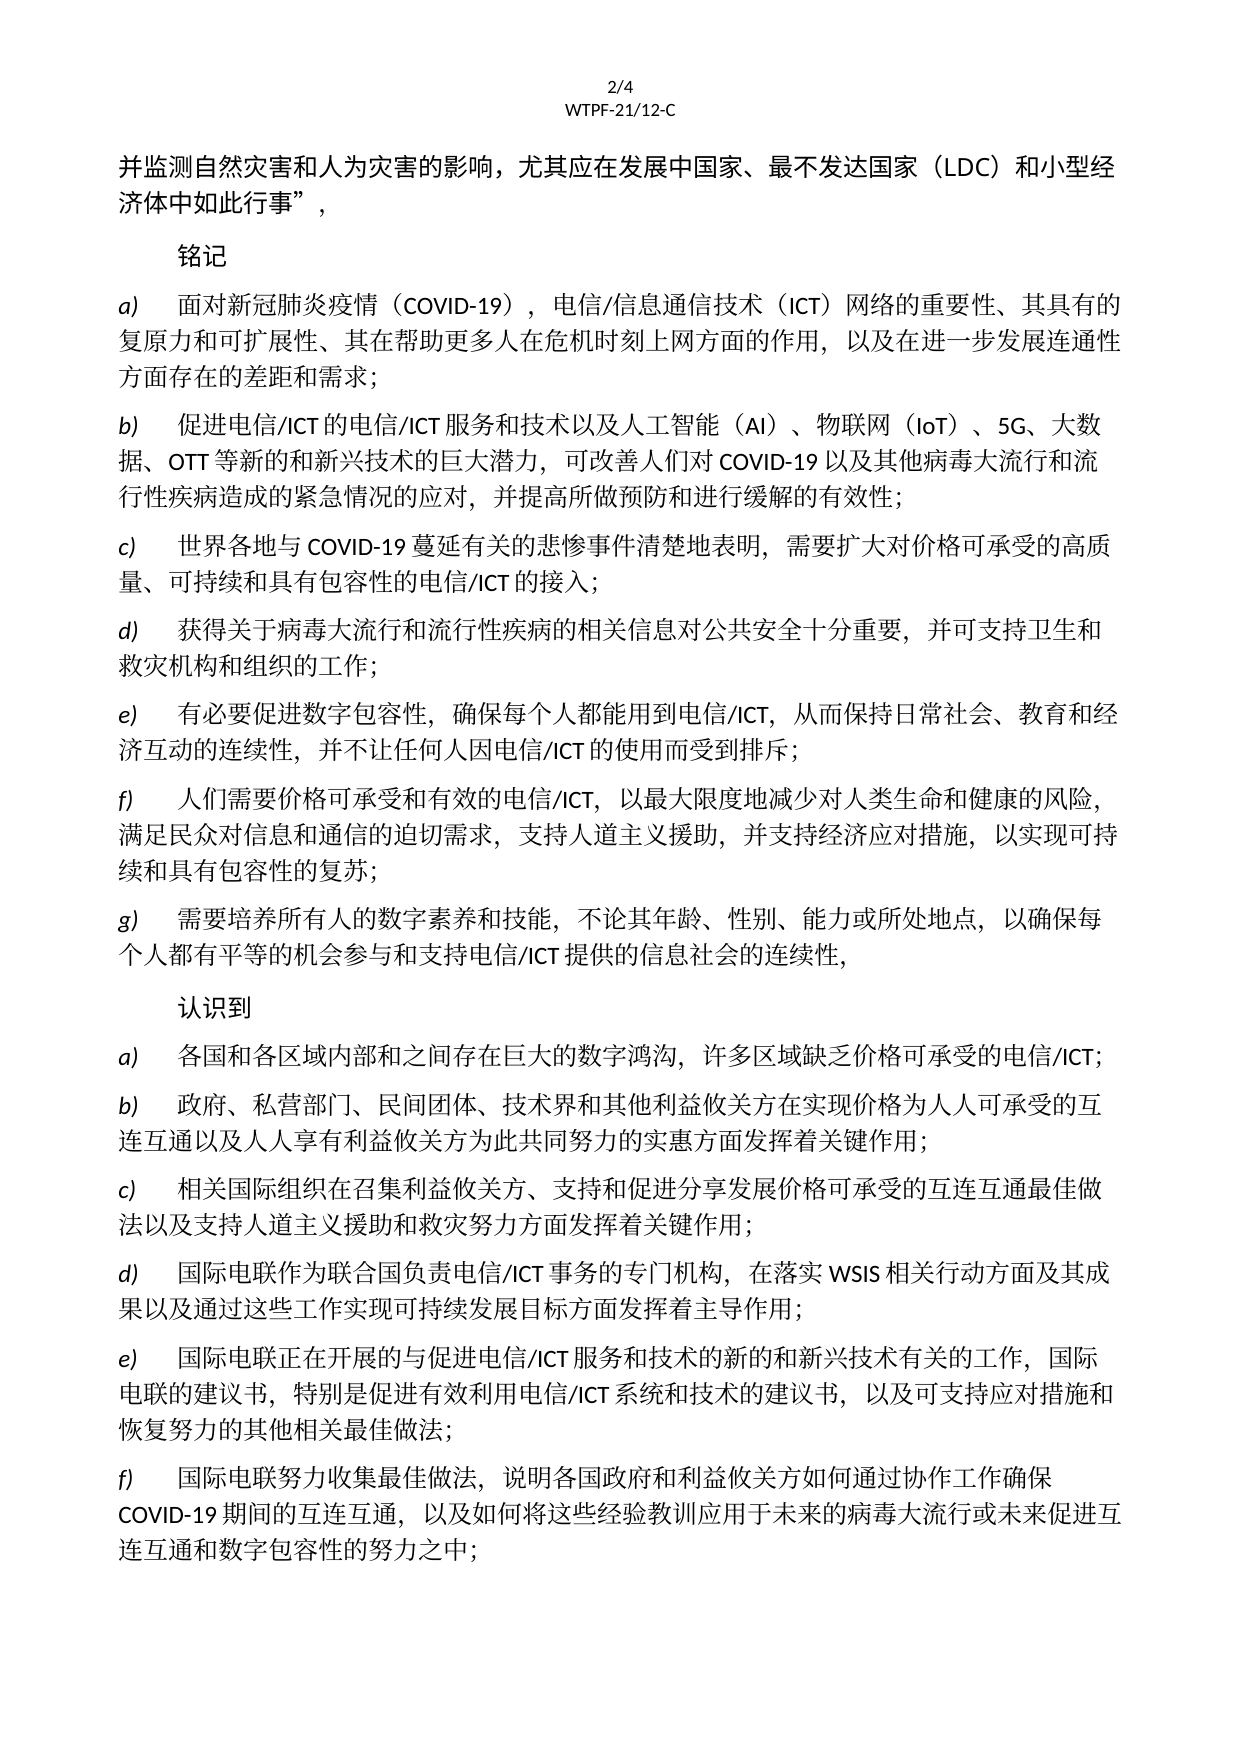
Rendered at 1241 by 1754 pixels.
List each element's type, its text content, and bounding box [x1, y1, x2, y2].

text a) 面对新冠肺炎疫情（COVID-19），电信/信息通信技术（ICT）网络的重要性、其具有的复原力和可扩展性、其在帮助更多人在危机时刻上网方面的作用，以及在进一步发展连通性方面存在的差距和需求； [118, 286, 1122, 393]
text b) 政府、私营部门、民间团体、技术界和其他利益攸关方在实现价格为人人可承受的互连互通以及人人享有利益攸关方为此共同努力的实惠方面发挥着关键作用； [118, 1085, 1122, 1157]
text f) 人们需要价格可承受和有效的电信/ICT，以最大限度地减少对人类生命和健康的风险，满足民众对信息和通信的迫切需求，支持人道主义援助，并支持经济应对措施，以实现可持续和具有包容性的复苏； [118, 779, 1122, 887]
text e) 国际电联正在开展的与促进电信/ICT服务和技术的新的和新兴技术有关的工作，国际电联的建议书，特别是促进有效利用电信/ICT系统和技术的建议书，以及可支持应对措施和恢复努力的其他相关最佳做法； [118, 1338, 1122, 1446]
text c) 相关国际组织在召集利益攸关方、支持和促进分享发展价格可承受的互连互通最佳做法以及支持人道主义援助和救灾努力方面发挥着关键作用； [118, 1170, 1122, 1242]
text g) 需要培养所有人的数字素养和技能，不论其年龄、性别、能力或所处地点，以确保每个人都有平等的机会参与和支持电信/ICT提供的信息社会的连续性， [118, 900, 1122, 972]
text 铭记 [177, 237, 1122, 273]
text b) 促进电信/ICT的电信/ICT服务和技术以及人工智能（AI）、物联网（IoT）、5G、大数据、OTT等新的和新兴技术的巨大潜力，可改善人们对COVID-19以及其他病毒大流行和流行性疾病造成的紧急情况的应对，并提高所做预防和进行缓解的有效性； [118, 406, 1122, 514]
text d) 国际电联作为联合国负责电信/ICT事务的专门机构，在落实WSIS相关行动方面及其成果以及通过这些工作实现可持续发展目标方面发挥着主导作用； [118, 1254, 1122, 1326]
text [118, 148, 1122, 220]
text f) 国际电联努力收集最佳做法，说明各国政府和利益攸关方如何通过协作工作确保COVID-19期间的互连互通，以及如何将这些经验教训应用于未来的病毒大流行或未来促进互连互通和数字包容性的努力之中； [118, 1459, 1122, 1567]
text a) 各国和各区域内部和之间存在巨大的数字鸿沟，许多区域缺乏价格可承受的电信/ICT； [118, 1037, 1122, 1073]
text 认识到 [177, 988, 1122, 1024]
text e) 有必要促进数字包容性，确保每个人都能用到电信/ICT，从而保持日常社会、教育和经济互动的连续性，并不让任何人因电信/ICT的使用而受到排斥； [118, 695, 1122, 767]
text d) 获得关于病毒大流行和流行性疾病的相关信息对公共安全十分重要，并可支持卫生和救灾机构和组织的工作； [118, 611, 1122, 682]
text c) 世界各地与COVID-19蔓延有关的悲惨事件清楚地表明，需要扩大对价格可承受的高质量、可持续和具有包容性的电信/ICT的接入； [118, 526, 1122, 598]
